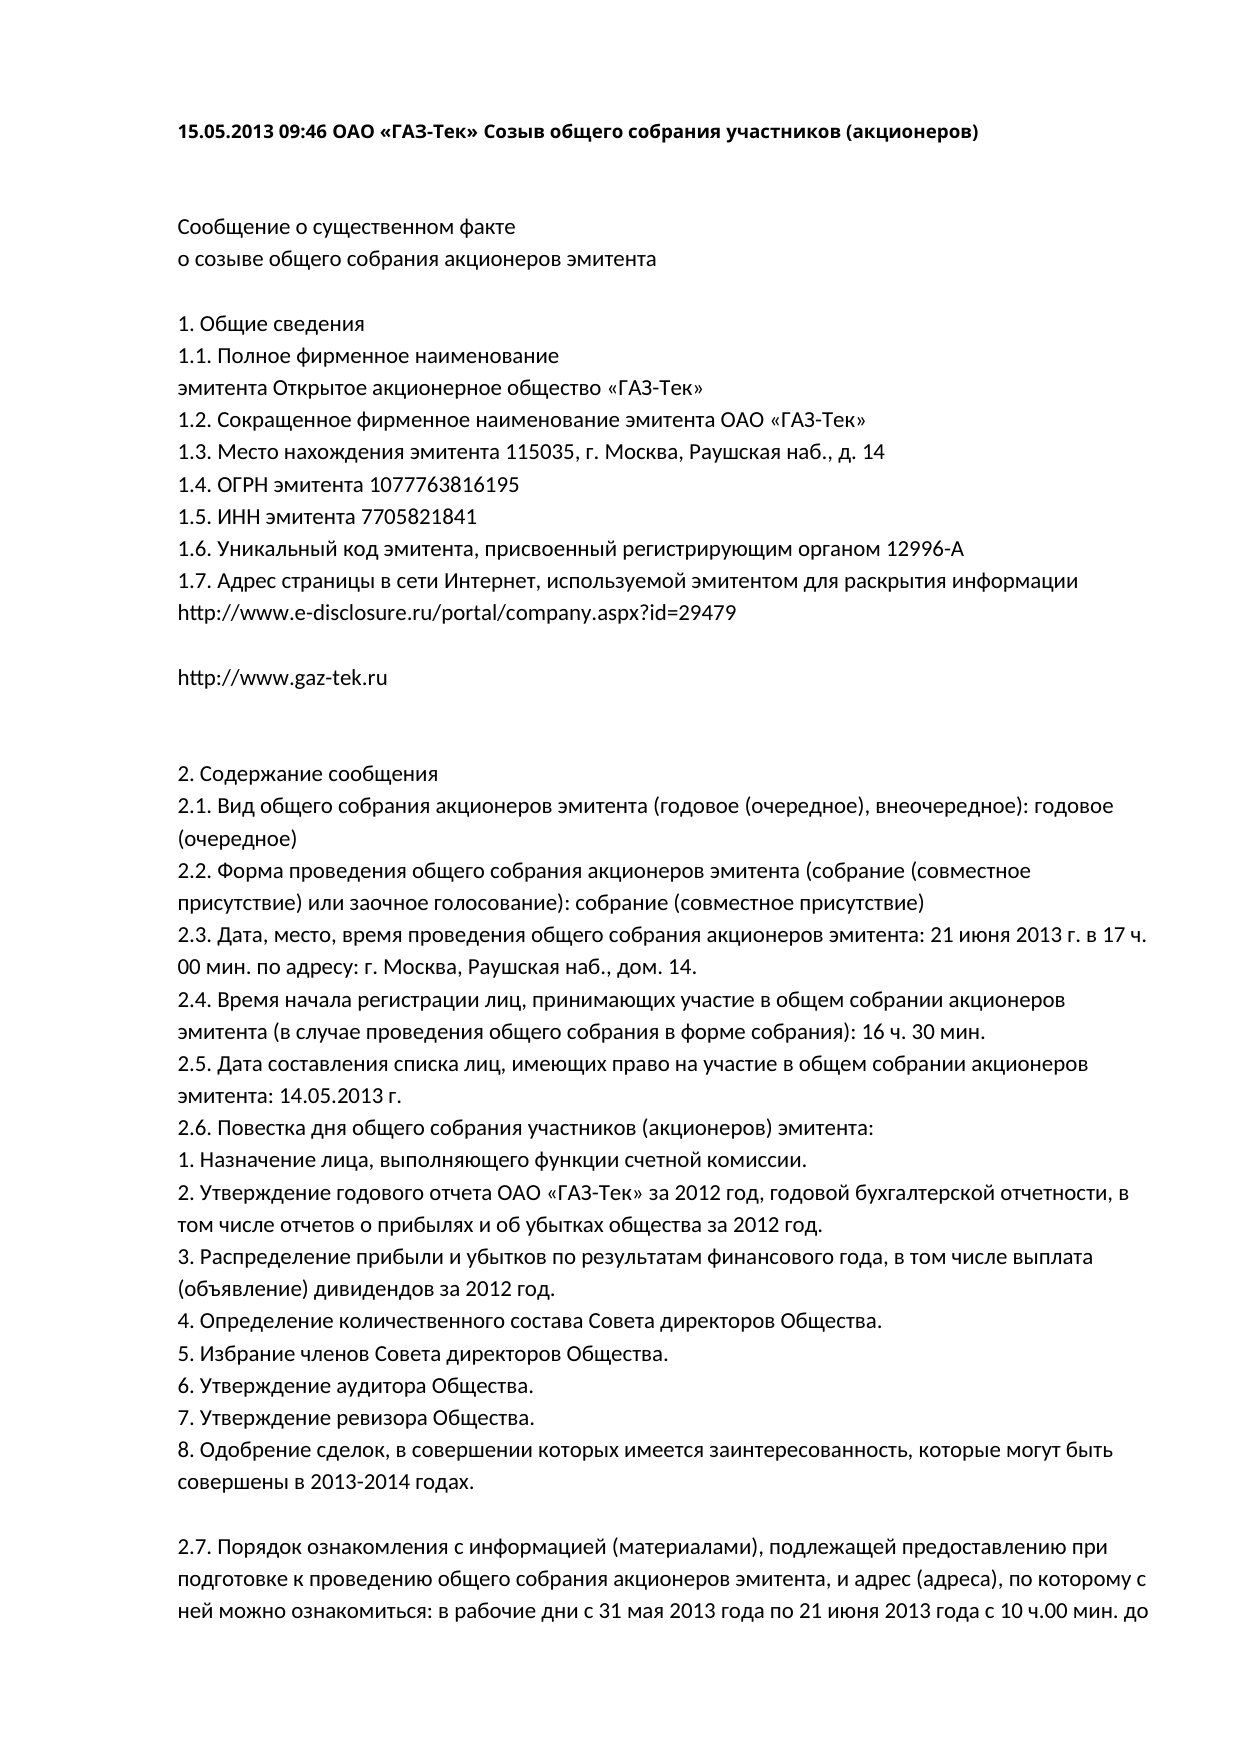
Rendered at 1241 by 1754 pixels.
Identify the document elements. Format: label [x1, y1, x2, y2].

text [177, 118, 1152, 1624]
